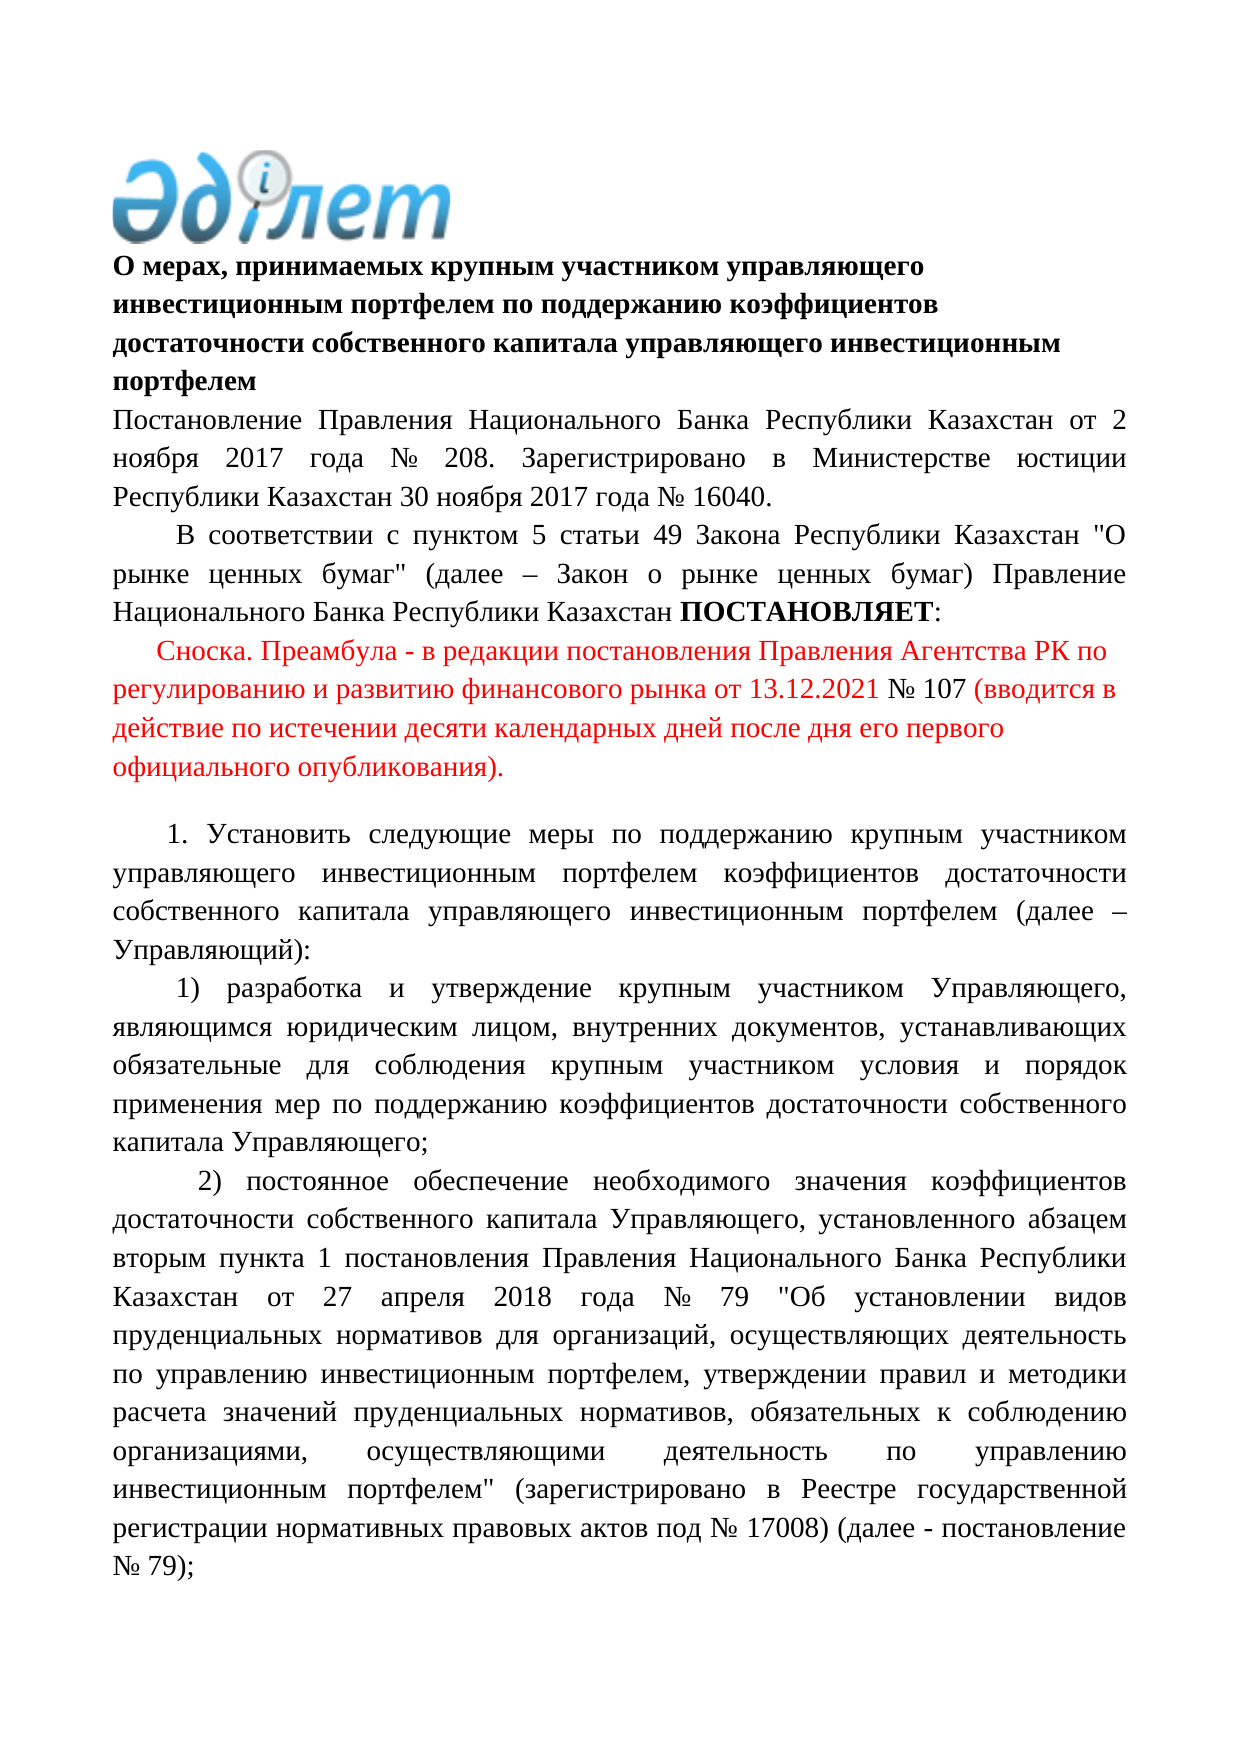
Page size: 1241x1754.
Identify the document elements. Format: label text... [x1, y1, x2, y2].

text Сноска. Преамбула - в редакции постановления Правления Агентства РК по регулированию и развитию финансового рынка от 13.12.2021 № 107 (вводится в действие по истечении десяти календарных дней после дня его первого официального опубликования). [112, 633, 1128, 812]
text Постановление Правления Национального Банка Республики Казахстан от 2 ноября 2017 года № 208. Зарегистрировано в Министерстве юстиции Республики Казахстан 30 ноября 2017 года № 16040. [112, 402, 1128, 512]
text В соответствии с пунктом 5 статьи 49 Закона Республики Казахстан "О рынке ценных бумаг" (далее – Закон о рынке ценных бумаг) Правление Национального Банка Республики Казахстан ПОСТАНОВЛЯЕТ: [112, 517, 1128, 628]
text 1) разработка и утверждение крупным участником Управляющего, являющимся юридическим лицом, внутренних документов, устанавливающих обязательные для соблюдения крупным участником условия и порядок применения мер по поддержанию коэффициентов достаточности собственного капитала Управляющего; [112, 970, 1128, 1158]
picture [112, 150, 451, 244]
text О мерах, принимаемых крупным участником управляющего инвестиционным портфелем по поддержанию коэффициентов достаточности собственного капитала управляющего инвестиционным портфелем [112, 248, 1128, 397]
text 1. Установить следующие меры по поддержанию крупным участником управляющего инвестиционным портфелем коэффициентов достаточности собственного капитала управляющего инвестиционным портфелем (далее – Управляющий): [112, 816, 1128, 965]
text 2) постоянное обеспечение необходимого значения коэффициентов достаточности собственного капитала Управляющего, установленного абзацем вторым пункта 1 постановления Правления Национального Банка Республики Казахстан от 27 апреля 2018 года № 79 "Об установлении видов пруденциальных нормативов для организаций, осуществляющих деятельность по управлению инвестиционным портфелем, утверждении правил и методики расчета значений пруденциальных нормативов, обязательных к соблюдению организациями, осуществляющими деятельность по управлению инвестиционным портфелем" (зарегистрировано в Реестре государственной регистрации нормативных правовых актов под № 17008) (далее - постановление № 79); [112, 1163, 1128, 1582]
